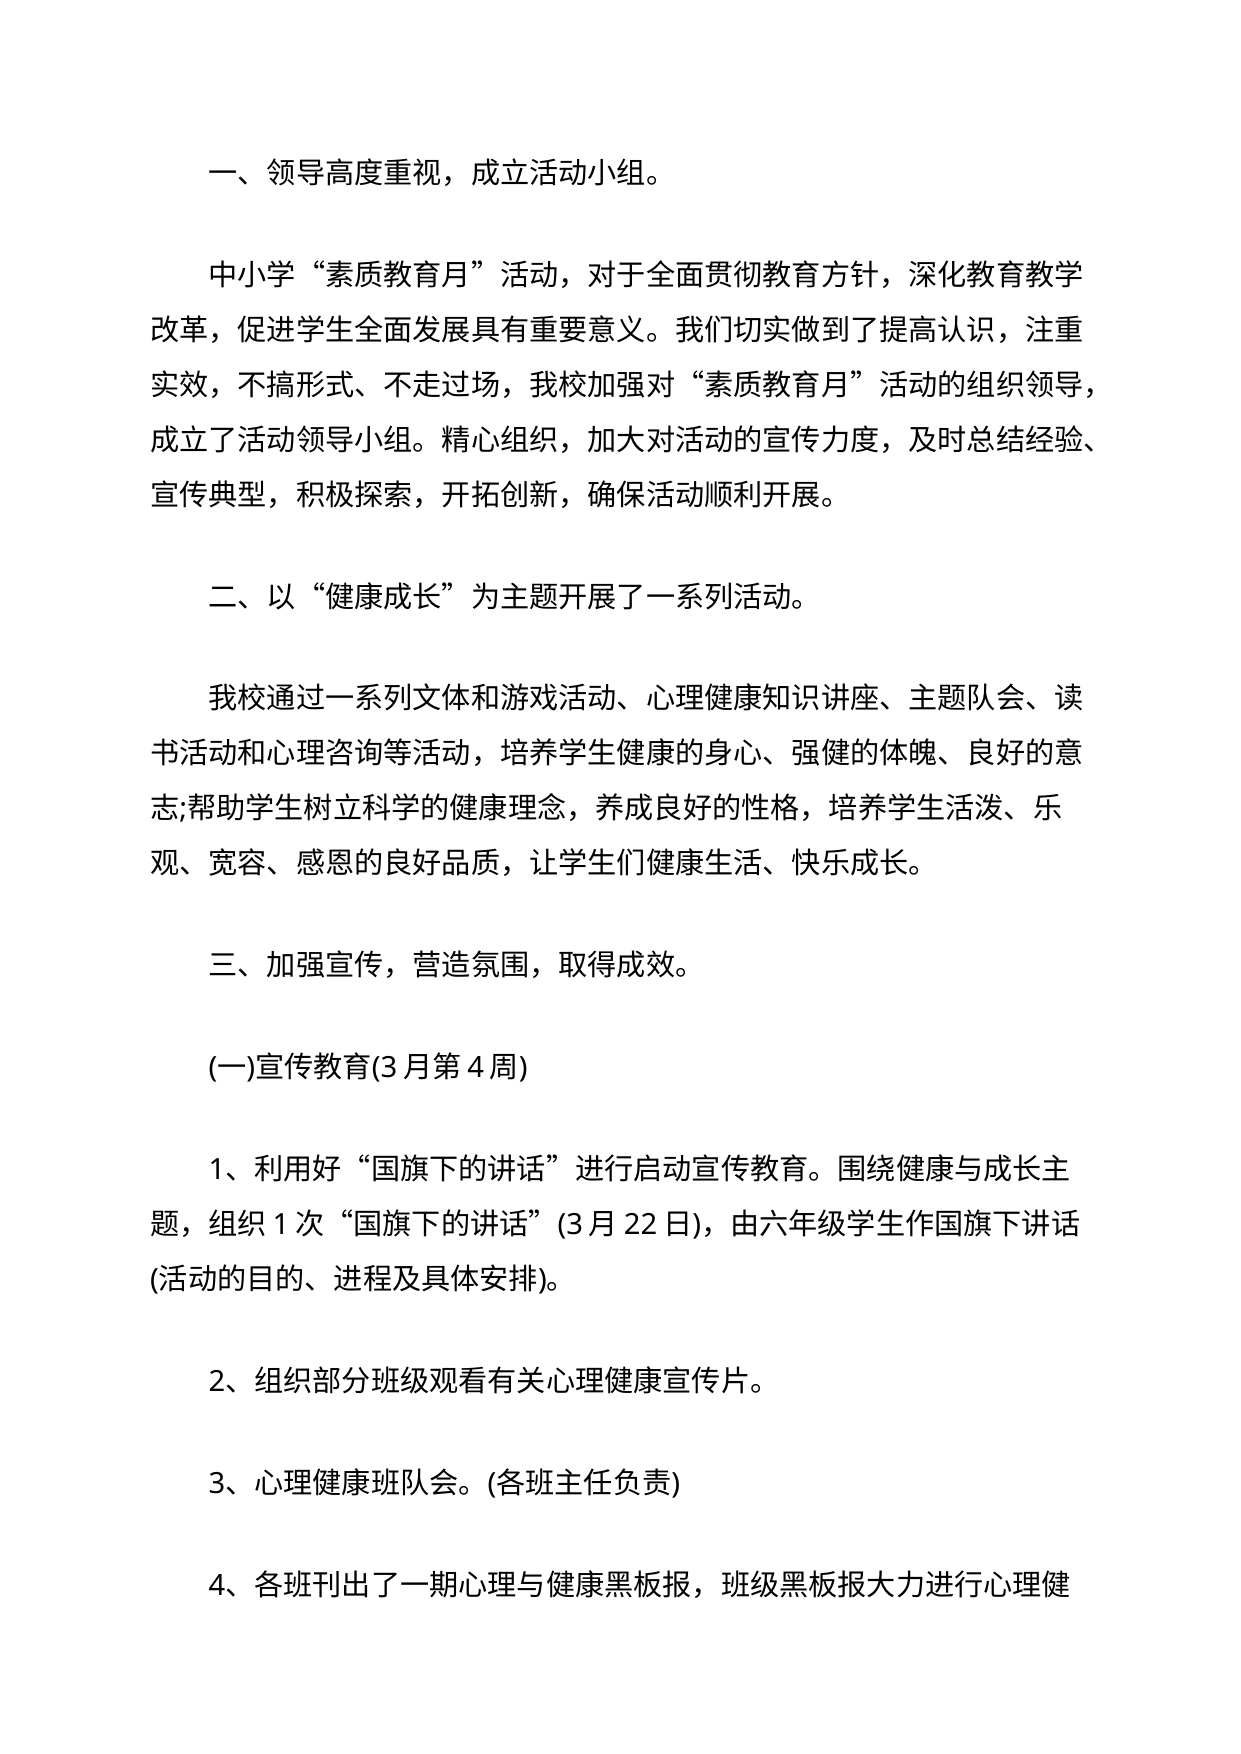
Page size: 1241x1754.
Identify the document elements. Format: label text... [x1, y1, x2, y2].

text 三、加强宣传，营造氛围，取得成效。 [150, 941, 1090, 984]
text 我校通过一系列文体和游戏活动、心理健康知识讲座、主题队会、读书活动和心理咨询等活动，培养学生健康的身心、强健的体魄、良好的意志;帮助学生树立科学的健康理念，养成良好的性格，培养学生活泼、乐观、宽容、感恩的良好品质，让学生们健康生活、快乐成长。 [150, 675, 1090, 882]
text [150, 1561, 1090, 1603]
text 2、组织部分班级观看有关心理健康宣传片。 [150, 1357, 1090, 1399]
text 1、利用好“国旗下的讲话”进行启动宣传教育。围绕健康与成长主题，组织1次“国旗下的讲话”(3月22日)，由六年级学生作国旗下讲话(活动的目的、进程及具体安排)。 [150, 1145, 1090, 1298]
text 一、领导高度重视，成立活动小组。 [150, 150, 1090, 192]
text (一)宣传教育(3月第4周) [150, 1043, 1090, 1086]
text 3、心理健康班队会。(各班主任负责) [150, 1459, 1090, 1502]
text 中小学“素质教育月”活动，对于全面贯彻教育方针，深化教育教学改革，促进学生全面发展具有重要意义。我们切实做到了提高认识，注重实效，不搞形式、不走过场，我校加强对“素质教育月”活动的组织领导，成立了活动领导小组。精心组织，加大对活动的宣传力度，及时总结经验、宣传典型，积极探索，开拓创新，确保活动顺利开展。 [150, 252, 1090, 514]
text 二、以“健康成长”为主题开展了一系列活动。 [150, 573, 1090, 615]
